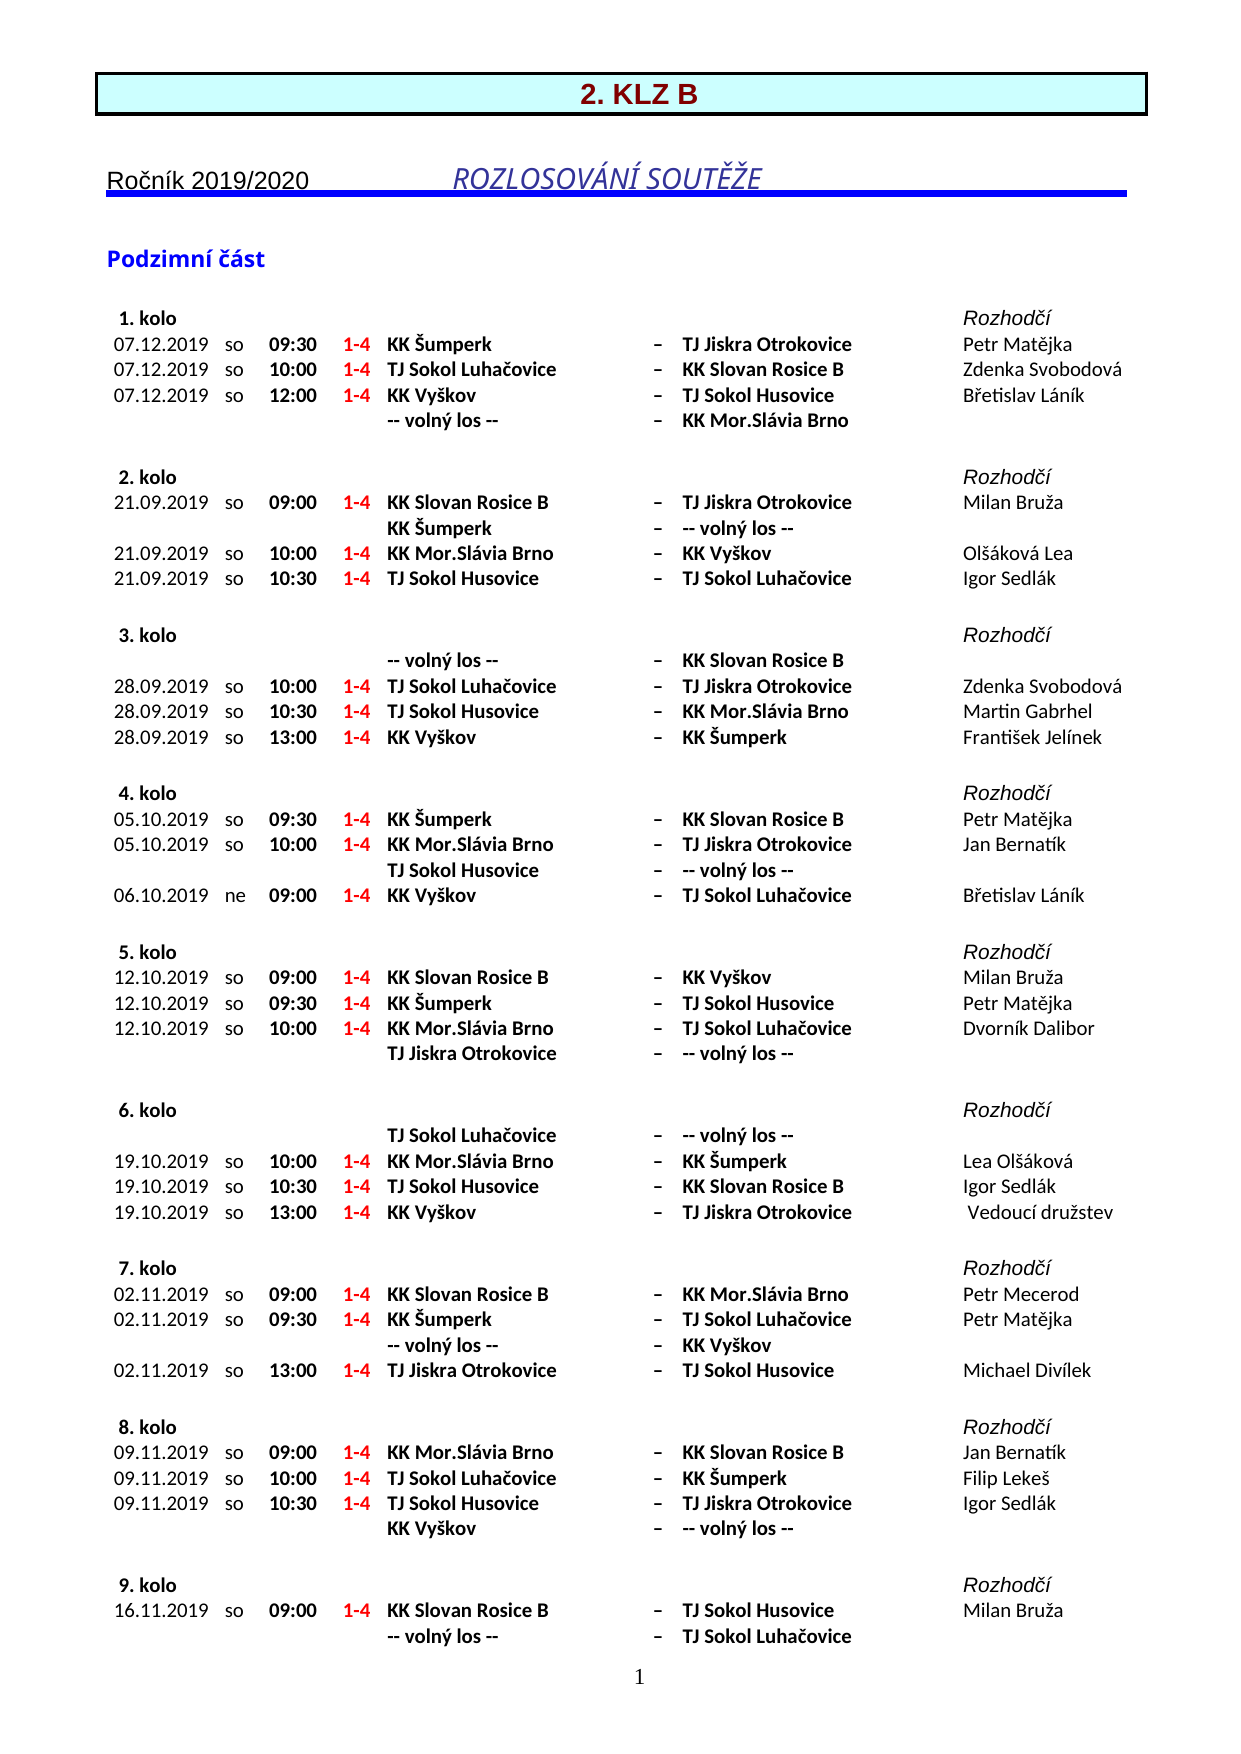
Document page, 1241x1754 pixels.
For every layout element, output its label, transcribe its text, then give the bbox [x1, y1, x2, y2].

text KK Vyškov – -- volný los -- [114, 1516, 1137, 1541]
text 12.10.2019 so 09:00 1-4 KK Slovan Rosice B – KK Vyškov Milan Bruža [114, 964, 1137, 990]
text 02.11.2019 so 13:00 1-4 TJ Jiskra Otrokovice – TJ Sokol Husovice Michael Divílek [114, 1357, 1137, 1383]
text 5. kolo Rozhodčí [114, 908, 1137, 964]
text 09.11.2019 so 09:00 1-4 KK Mor.Slávia Brno – KK Slovan Rosice B Jan Bernatík [114, 1439, 1137, 1465]
text 8. kolo Rozhodčí [114, 1383, 1137, 1439]
text 9. kolo Rozhodčí [114, 1541, 1137, 1598]
text 06.10.2019 ne 09:00 1-4 KK Vyškov – TJ Sokol Luhačovice Břetislav Láník [114, 882, 1137, 908]
text 28.09.2019 so 10:00 1-4 TJ Sokol Luhačovice – TJ Jiskra Otrokovice Zdenka Svobodová [114, 673, 1137, 698]
text 05.10.2019 so 09:30 1-4 KK Šumperk – KK Slovan Rosice B Petr Matějka [114, 806, 1137, 831]
text 07.12.2019 so 12:00 1-4 KK Vyškov – TJ Sokol Husovice Břetislav Láník [114, 382, 1137, 407]
text 12.10.2019 so 10:00 1-4 KK Mor.Slávia Brno – TJ Sokol Luhačovice Dvorník Dalibor [114, 1015, 1137, 1041]
text 09.11.2019 so 10:00 1-4 TJ Sokol Luhačovice – KK Šumperk Filip Lekeš [114, 1465, 1137, 1490]
text 07.12.2019 so 10:00 1-4 TJ Sokol Luhačovice – KK Slovan Rosice B Zdenka Svobodová [114, 356, 1137, 382]
text -- volný los -- – TJ Sokol Luhačovice [114, 1623, 1137, 1648]
text KK Šumperk – -- volný los -- [114, 515, 1137, 540]
text 21.09.2019 so 10:30 1-4 TJ Sokol Husovice – TJ Sokol Luhačovice Igor Sedlák [114, 566, 1137, 591]
text 05.10.2019 so 10:00 1-4 KK Mor.Slávia Brno – TJ Jiskra Otrokovice Jan Bernatík [114, 831, 1137, 857]
text 28.09.2019 so 10:30 1-4 TJ Sokol Husovice – KK Mor.Slávia Brno Martin Gabrhel [114, 698, 1137, 724]
text TJ Sokol Luhačovice – -- volný los -- [114, 1123, 1137, 1148]
text TJ Sokol Husovice – -- volný los -- [114, 857, 1137, 882]
text 28.09.2019 so 13:00 1-4 KK Vyškov – KK Šumperk František Jelínek [114, 724, 1137, 749]
text 3. kolo Rozhodčí [114, 591, 1137, 648]
text -- volný los -- – KK Vyškov [114, 1332, 1137, 1357]
text 19.10.2019 so 10:30 1-4 TJ Sokol Husovice – KK Slovan Rosice B Igor Sedlák [114, 1173, 1137, 1199]
text 02.11.2019 so 09:00 1-4 KK Slovan Rosice B – KK Mor.Slávia Brno Petr Mecerod [114, 1281, 1137, 1306]
text -- volný los -- – KK Mor.Slávia Brno [114, 407, 1137, 433]
text TJ Jiskra Otrokovice – -- volný los -- [114, 1041, 1137, 1066]
text 2. kolo Rozhodčí [114, 433, 1137, 489]
text 09.11.2019 so 10:30 1-4 TJ Sokol Husovice – TJ Jiskra Otrokovice Igor Sedlák [114, 1490, 1137, 1516]
text 21.09.2019 so 10:00 1-4 KK Mor.Slávia Brno – KK Vyškov Olšáková Lea [114, 540, 1137, 566]
text Ročník 2019/2020 ROZLOSOVÁNÍ SOUTĚŽE [106, 159, 1137, 198]
text 02.11.2019 so 09:30 1-4 KK Šumperk – TJ Sokol Luhačovice Petr Matějka [114, 1306, 1137, 1332]
subtitle 2. KLZ B [98, 75, 1145, 112]
text 1. kolo Rozhodčí [114, 274, 1137, 331]
text 6. kolo Rozhodčí [114, 1066, 1137, 1123]
text -- volný los -- – KK Slovan Rosice B [114, 648, 1137, 673]
text 4. kolo Rozhodčí [114, 749, 1137, 806]
text 21.09.2019 so 09:00 1-4 KK Slovan Rosice B – TJ Jiskra Otrokovice Milan Bruža [114, 489, 1137, 515]
text 07.12.2019 so 09:30 1-4 KK Šumperk – TJ Jiskra Otrokovice Petr Matějka [114, 331, 1137, 356]
text 19.10.2019 so 13:00 1-4 KK Vyškov – TJ Jiskra Otrokovice Vedoucí družstev [114, 1199, 1137, 1224]
text Podzimní část [106, 243, 1137, 274]
text 16.11.2019 so 09:00 1-4 KK Slovan Rosice B – TJ Sokol Husovice Milan Bruža [114, 1598, 1137, 1623]
text 7. kolo Rozhodčí [114, 1224, 1137, 1281]
text 12.10.2019 so 09:30 1-4 KK Šumperk – TJ Sokol Husovice Petr Matějka [114, 990, 1137, 1015]
text 19.10.2019 so 10:00 1-4 KK Mor.Slávia Brno – KK Šumperk Lea Olšáková [114, 1148, 1137, 1173]
